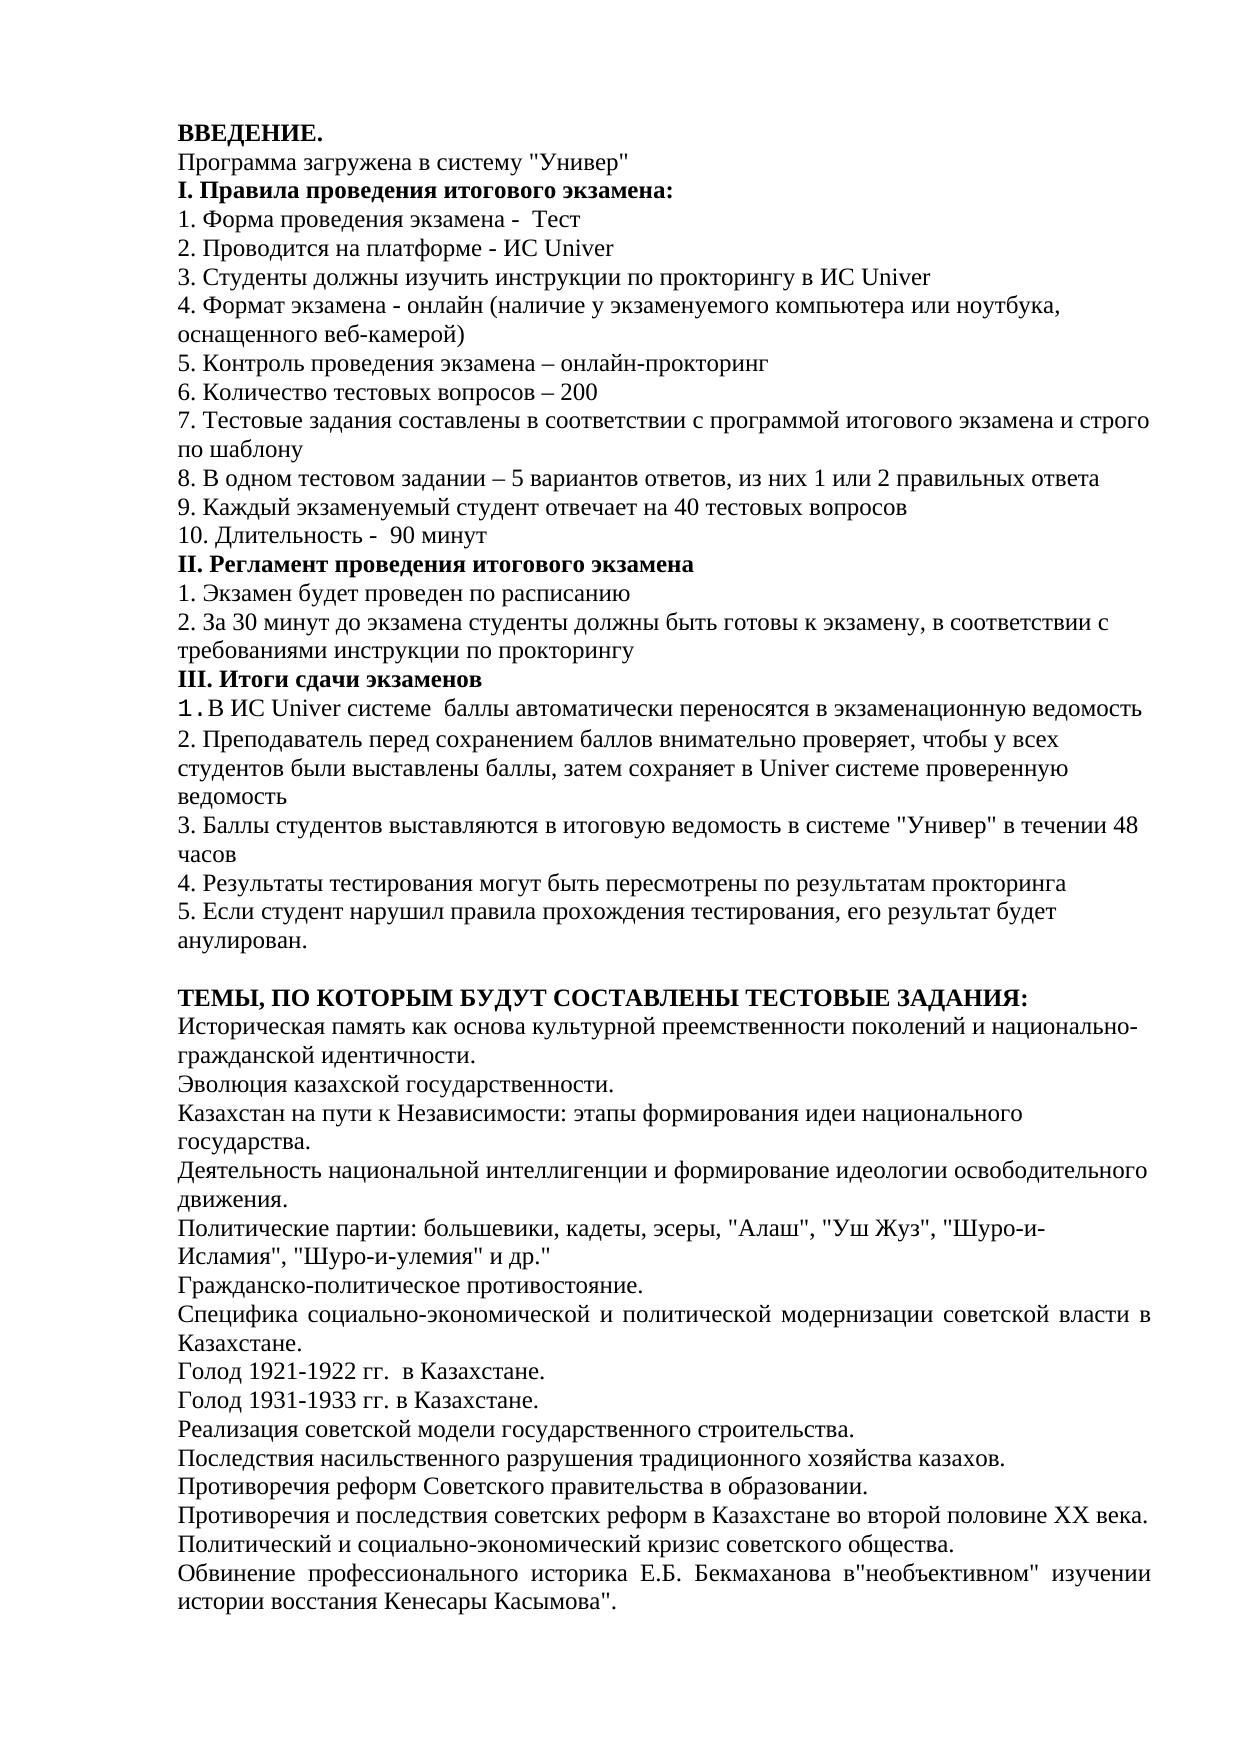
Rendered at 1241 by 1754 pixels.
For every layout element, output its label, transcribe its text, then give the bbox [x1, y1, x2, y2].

text ТЕМЫ, ПО КОТОРЫМ БУДУТ СОСТАВЛЕНЫ ТЕСТОВЫЕ ЗАДАНИЯ: Историческая память как основа культурной преемственности поколений и национально-гражданской идентичности. [177, 983, 1152, 1069]
text 6. Количество тестовых вопросов – 200 [177, 377, 1152, 406]
text 1. Форма проведения экзамена - Тест [177, 204, 1152, 233]
text Деятельность национальной интеллигенции и формирование идеологии освободительного движения. [177, 1155, 1152, 1213]
text Гражданско-политическое противостояние. [177, 1270, 1152, 1299]
text 3. Баллы студентов выставляются в итоговую ведомость в системе "Универ" в течении 48 часов [177, 810, 1152, 868]
text Противоречия и последствия советских реформ в Казахстане во второй половине ХХ века. [177, 1500, 1152, 1529]
text 1. Экзамен будет проведен по расписанию [177, 578, 1152, 607]
text Голод 1931-1933 гг. в Казахстане. [177, 1385, 1152, 1414]
text 10. Длительность - 90 минут [177, 521, 1152, 549]
text Специфика социально-экономической и политической модернизации советской власти в Казахстане. [177, 1299, 1152, 1356]
text Политический и социально-экономический кризис советского общества. [177, 1529, 1152, 1558]
text 9. Каждый экзаменуемый студент отвечает на 40 тестовых вопросов [177, 492, 1152, 521]
text 4. Формат экзамена - онлайн (наличие у экзаменуемого компьютера или ноутбука, оснащенного веб-камерой) [177, 291, 1152, 348]
text 2. За 30 минут до экзамена студенты должны быть готовы к экзамену, в соответствии с требованиями инструкции по прокторингу [177, 607, 1152, 664]
text 1.В ИС Univer системе баллы автоматически переносятся в экзаменационную ведомость [177, 693, 1152, 724]
text 3. Студенты должны изучить инструкции по прокторингу в ИС Univer [177, 262, 1152, 291]
text Казахстан на пути к Независимости: этапы формирования идеи национального государства. [177, 1098, 1152, 1155]
text 2. Преподаватель перед сохранением баллов внимательно проверяет, чтобы у всех студентов были выставлены баллы, затем сохраняет в Univer системе проверенную ведомость [177, 724, 1152, 810]
text Противоречия реформ Советского правительства в образовании. [177, 1471, 1152, 1500]
text Программа загружена в систему "Универ" [177, 147, 1152, 176]
text Реализация советской модели государственного строительства. [177, 1414, 1152, 1443]
text 5. Контроль проведения экзамена – онлайн-прокторинг [177, 348, 1152, 377]
text 4. Результаты тестирования могут быть пересмотрены по результатам прокторинга [177, 868, 1152, 896]
text ІІІ. Итоги сдачи экзаменов [177, 664, 1152, 693]
text Голод 1921-1922 гг. в Казахстане. [177, 1356, 1152, 1385]
text ВВЕДЕНИЕ. [177, 118, 1152, 147]
text Последствия насильственного разрушения традиционного хозяйства казахов. [177, 1443, 1152, 1471]
text 5. Если студент нарушил правила прохождения тестирования, его результат будет анулирован. [177, 896, 1152, 954]
text 2. Проводится на платформе - ИС Univer [177, 233, 1152, 262]
text І. Правила проведения итогового экзамена: [177, 176, 1152, 204]
text 7. Тестовые задания составлены в соответствии с программой итогового экзамена и строго по шаблону [177, 406, 1152, 463]
text Обвинение профессионального историка Е.Б. Бекмаханова в"необъективном" изучении истории восстания Кенесары Касымова". [177, 1558, 1152, 1615]
text 8. В одном тестовом задании – 5 вариантов ответов, из них 1 или 2 правильных ответа [177, 463, 1152, 492]
text Политические партии: большевики, кадеты, эсеры, "Алаш", "Уш Жуз", "Шуро-и- Исламия", "Шуро-и-улемия" и др." [177, 1213, 1152, 1270]
text ІІ. Регламент проведения итогового экзамена [177, 549, 1152, 578]
text Эволюция казахской государственности. [177, 1069, 1152, 1098]
